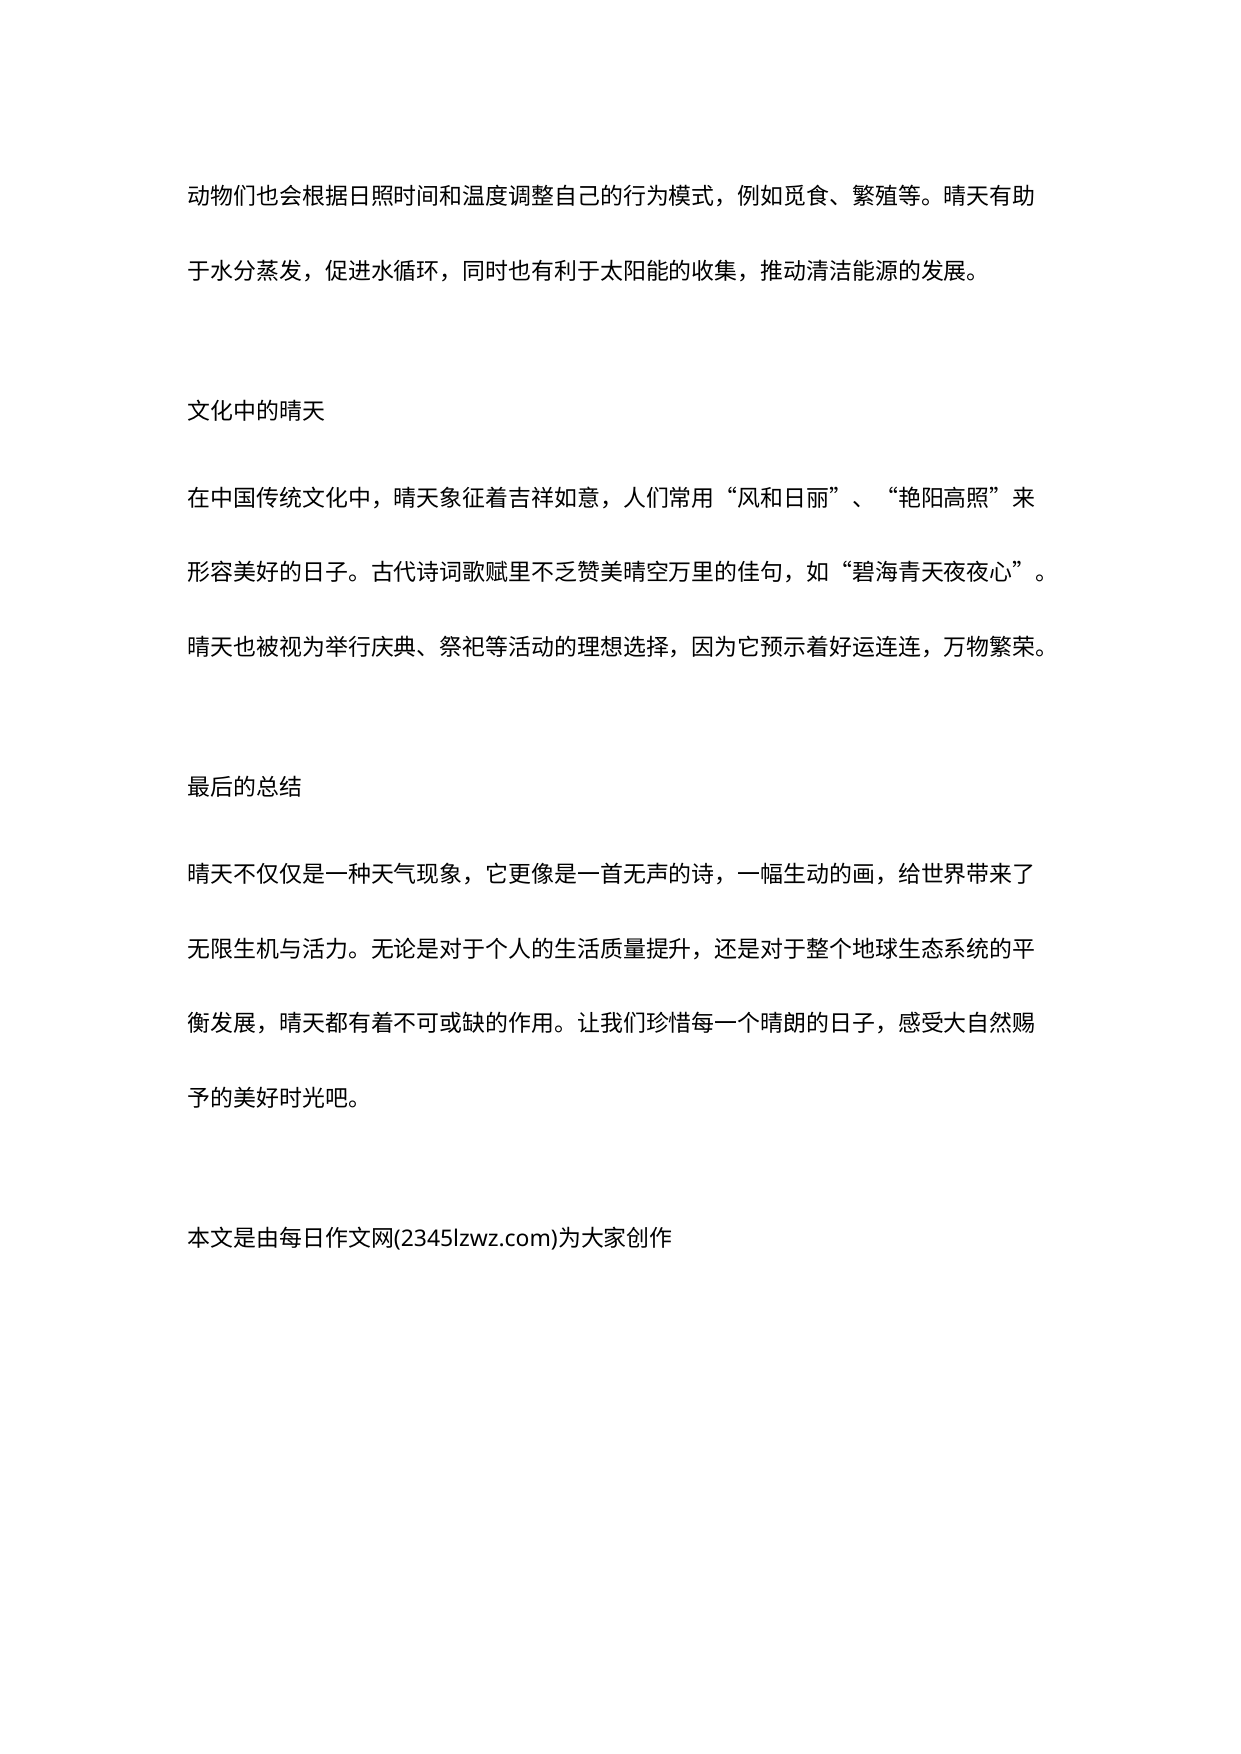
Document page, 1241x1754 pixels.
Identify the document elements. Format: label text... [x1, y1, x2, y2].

text 本文是由每日作文网(2345lzwz.com)为大家创作 [187, 1204, 1053, 1269]
text 晴天不仅仅是一种天气现象，它更像是一首无声的诗，一幅生动的画，给世界带来了无限生机与活力。无论是对于个人的生活质量提升，还是对于整个地球生态系统的平衡发展，晴天都有着不可或缺的作用。让我们珍惜每一个晴朗的日子，感受大自然赐予的美好时光吧。 [187, 840, 1053, 1129]
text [187, 162, 1053, 302]
text 最后的总结 [187, 753, 1053, 818]
text 在中国传统文化中，晴天象征着吉祥如意，人们常用“风和日丽”、“艳阳高照”来形容美好的日子。古代诗词歌赋里不乏赞美晴空万里的佳句，如“碧海青天夜夜心”。晴天也被视为举行庆典、祭祀等活动的理想选择，因为它预示着好运连连，万物繁荣。 [187, 464, 1053, 678]
text 文化中的晴天 [187, 377, 1053, 442]
